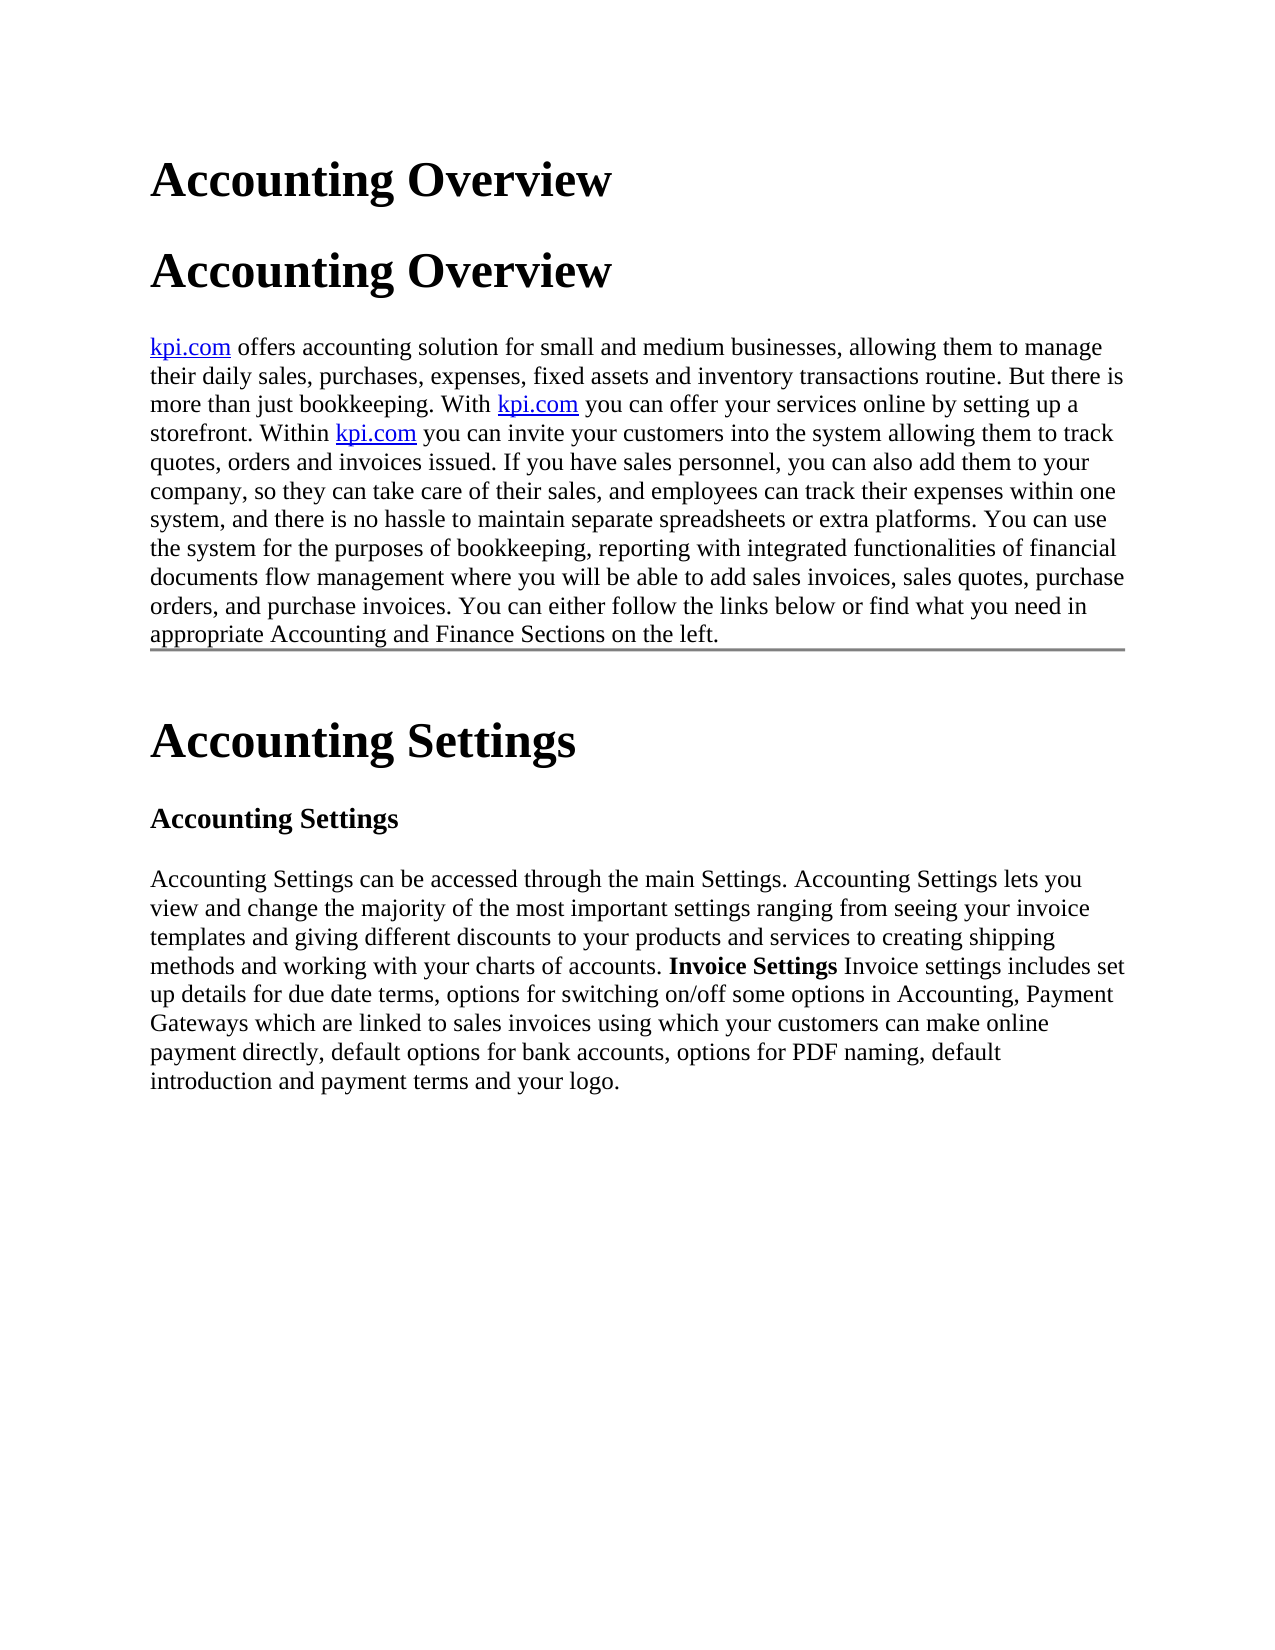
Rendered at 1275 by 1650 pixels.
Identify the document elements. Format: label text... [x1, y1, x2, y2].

subtitle Accounting Settings [150, 711, 1125, 768]
text kpi.com offers accounting solution for small and medium businesses, allowing them to manage their daily sales, purchases, expenses, fixed assets and inventory transactions routine. But there is more than just bookkeeping. With kpi.com you can offer your services online by setting up a storefront. Within kpi.com you can invite your customers into the system allowing them to track quotes, orders and invoices issued. If you have sales personnel, you can also add them to your company, so they can take care of their sales, and employees can track their expenses within one system, and there is no hassle to maintain separate spreadsheets or extra platforms. You can use the system for the purposes of bookkeeping, reporting with integrated functionalities of financial documents flow management where you will be able to add sales invoices, sales quotes, purchase orders, and purchase invoices. You can either follow the links below or find what you need in appropriate Accounting and Finance Sections on the left. [150, 332, 1125, 648]
subtitle Accounting Overview [150, 150, 1125, 207]
text Accounting Settings can be accessed through the main Settings. Accounting Settings lets you view and change the majority of the most important settings ranging from seeing your invoice templates and giving different discounts to your products and services to creating shipping methods and working with your charts of accounts. Invoice Settings Invoice settings includes set up details for due date terms, options for switching on/off some options in Accounting, Payment Gateways which are linked to sales invoices using which your customers can make online payment directly, default options for bank accounts, options for PDF naming, default introduction and payment terms and your logo. Financial Settings Financial Details are the following: [150, 864, 1125, 1094]
subtitle Accounting Overview [150, 241, 1125, 298]
subtitle Accounting Settings [150, 802, 1125, 835]
